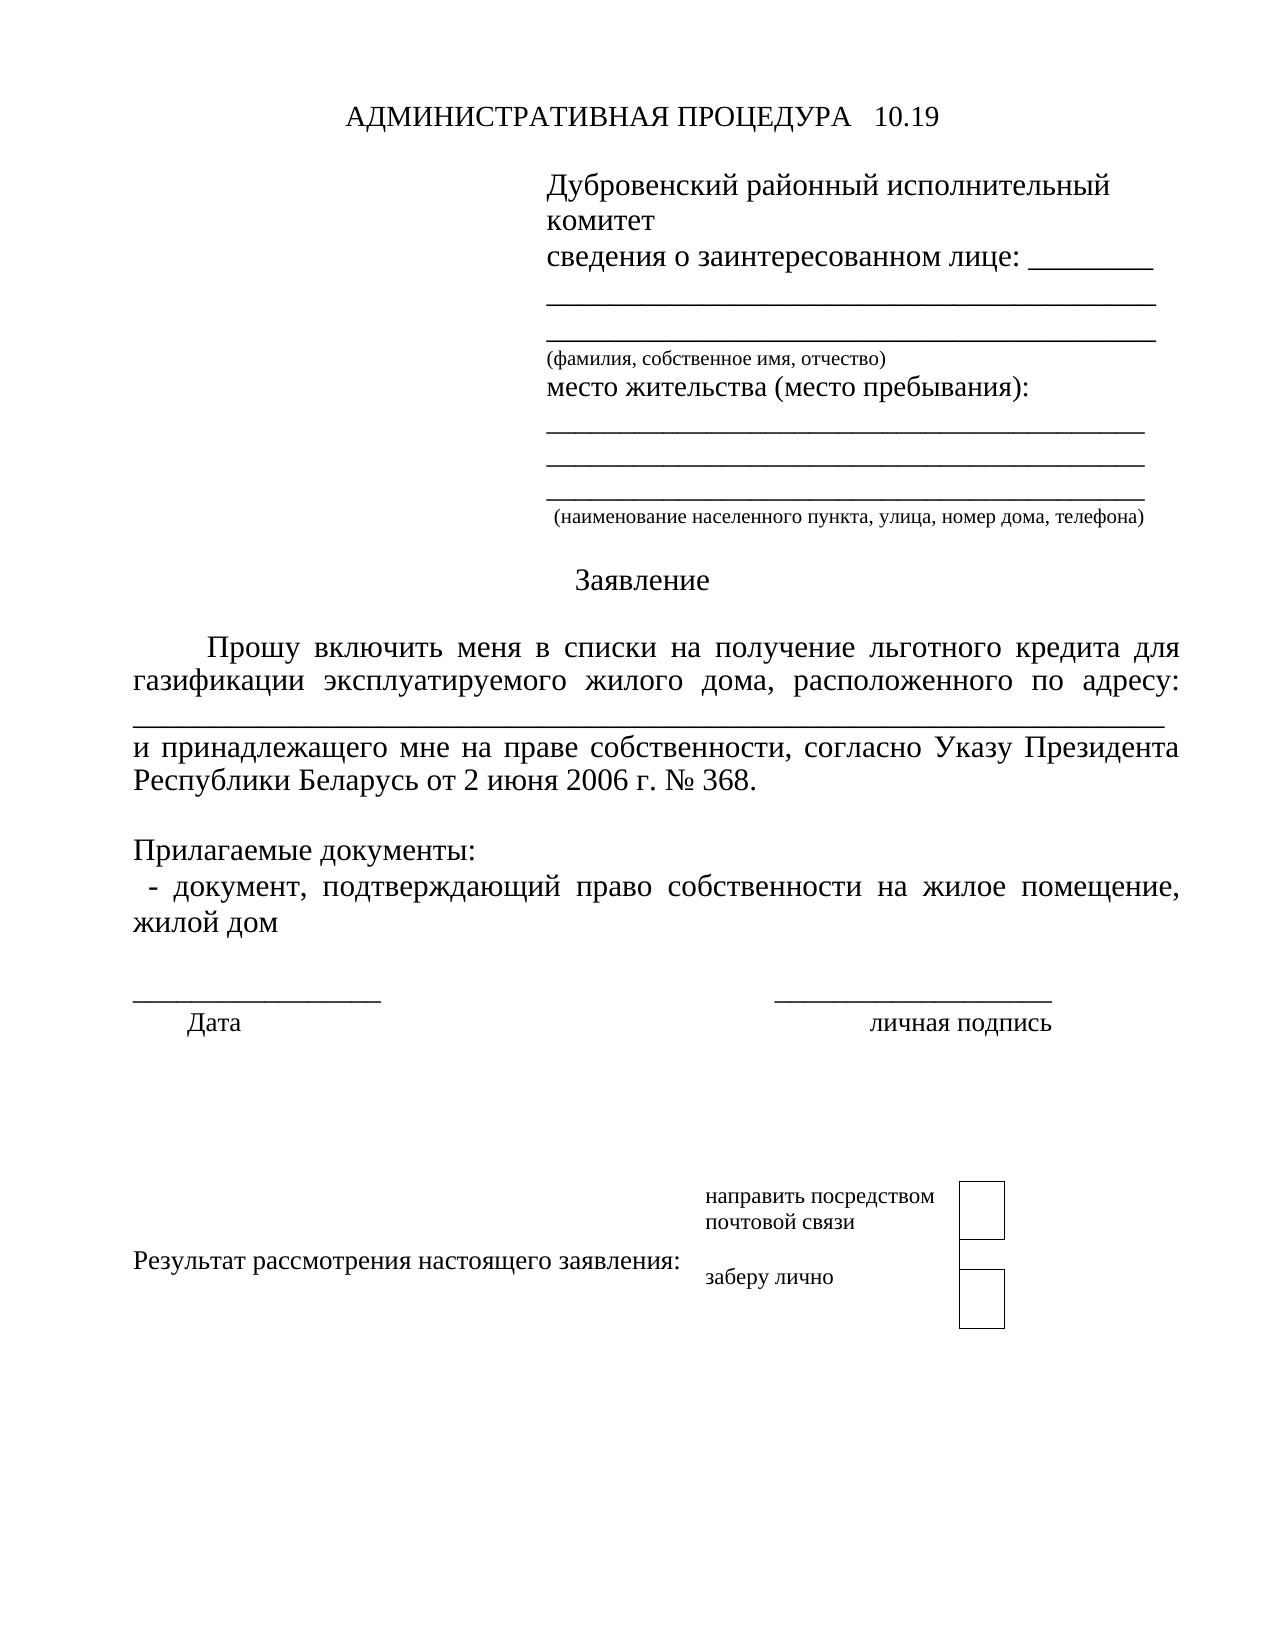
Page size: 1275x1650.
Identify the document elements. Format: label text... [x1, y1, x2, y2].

text - документ, подтверждающий право собственности на жилое помещение, жилой дом [133, 867, 1181, 939]
text _________________ ___________________ [133, 972, 1240, 1006]
text _______________________________________ [133, 309, 1240, 345]
text _________________________________________ [133, 403, 1240, 437]
text сведения о заинтересованном лице: ________ [133, 238, 1240, 273]
text Дубровенский районный исполнительный [133, 166, 1240, 202]
table_header [960, 1182, 1004, 1239]
text комитет [133, 202, 1240, 238]
text Заявление [44, 561, 1240, 597]
text Дата личная подпись [133, 1006, 1240, 1037]
table_header направить посредством почтовой связи заберу лично [694, 1181, 959, 1328]
text Прошу включить меня в списки на получение льготного кредита для газификации эксплуатируемого жилого дома, расположенного по адресу: __________________________________________________________________ и принадлежащего мне на праве собственности, согласно Указу Президента Республики Беларусь от 2 июня 2006 г. № 368. [133, 631, 1181, 797]
text (фамилия, собственное имя, отчество) [133, 345, 1240, 369]
text _______________________________________ [133, 273, 1240, 309]
text Прилагаемые документы: [133, 831, 1240, 867]
text АДМИНИСТРАТИВНАЯ ПРОЦЕДУРА 10.19 [44, 103, 1240, 132]
table_cell [960, 1240, 1004, 1269]
text _________________________________________ [133, 470, 1240, 504]
text _________________________________________ [133, 437, 1240, 470]
text место жительства (место пребывания): [133, 369, 1240, 403]
table_cell [960, 1270, 1004, 1328]
text (наименование населенного пункта, улица, номер дома, телефона) [133, 504, 1240, 528]
table_header Результат рассмотрения настоящего заявления: [122, 1181, 694, 1328]
